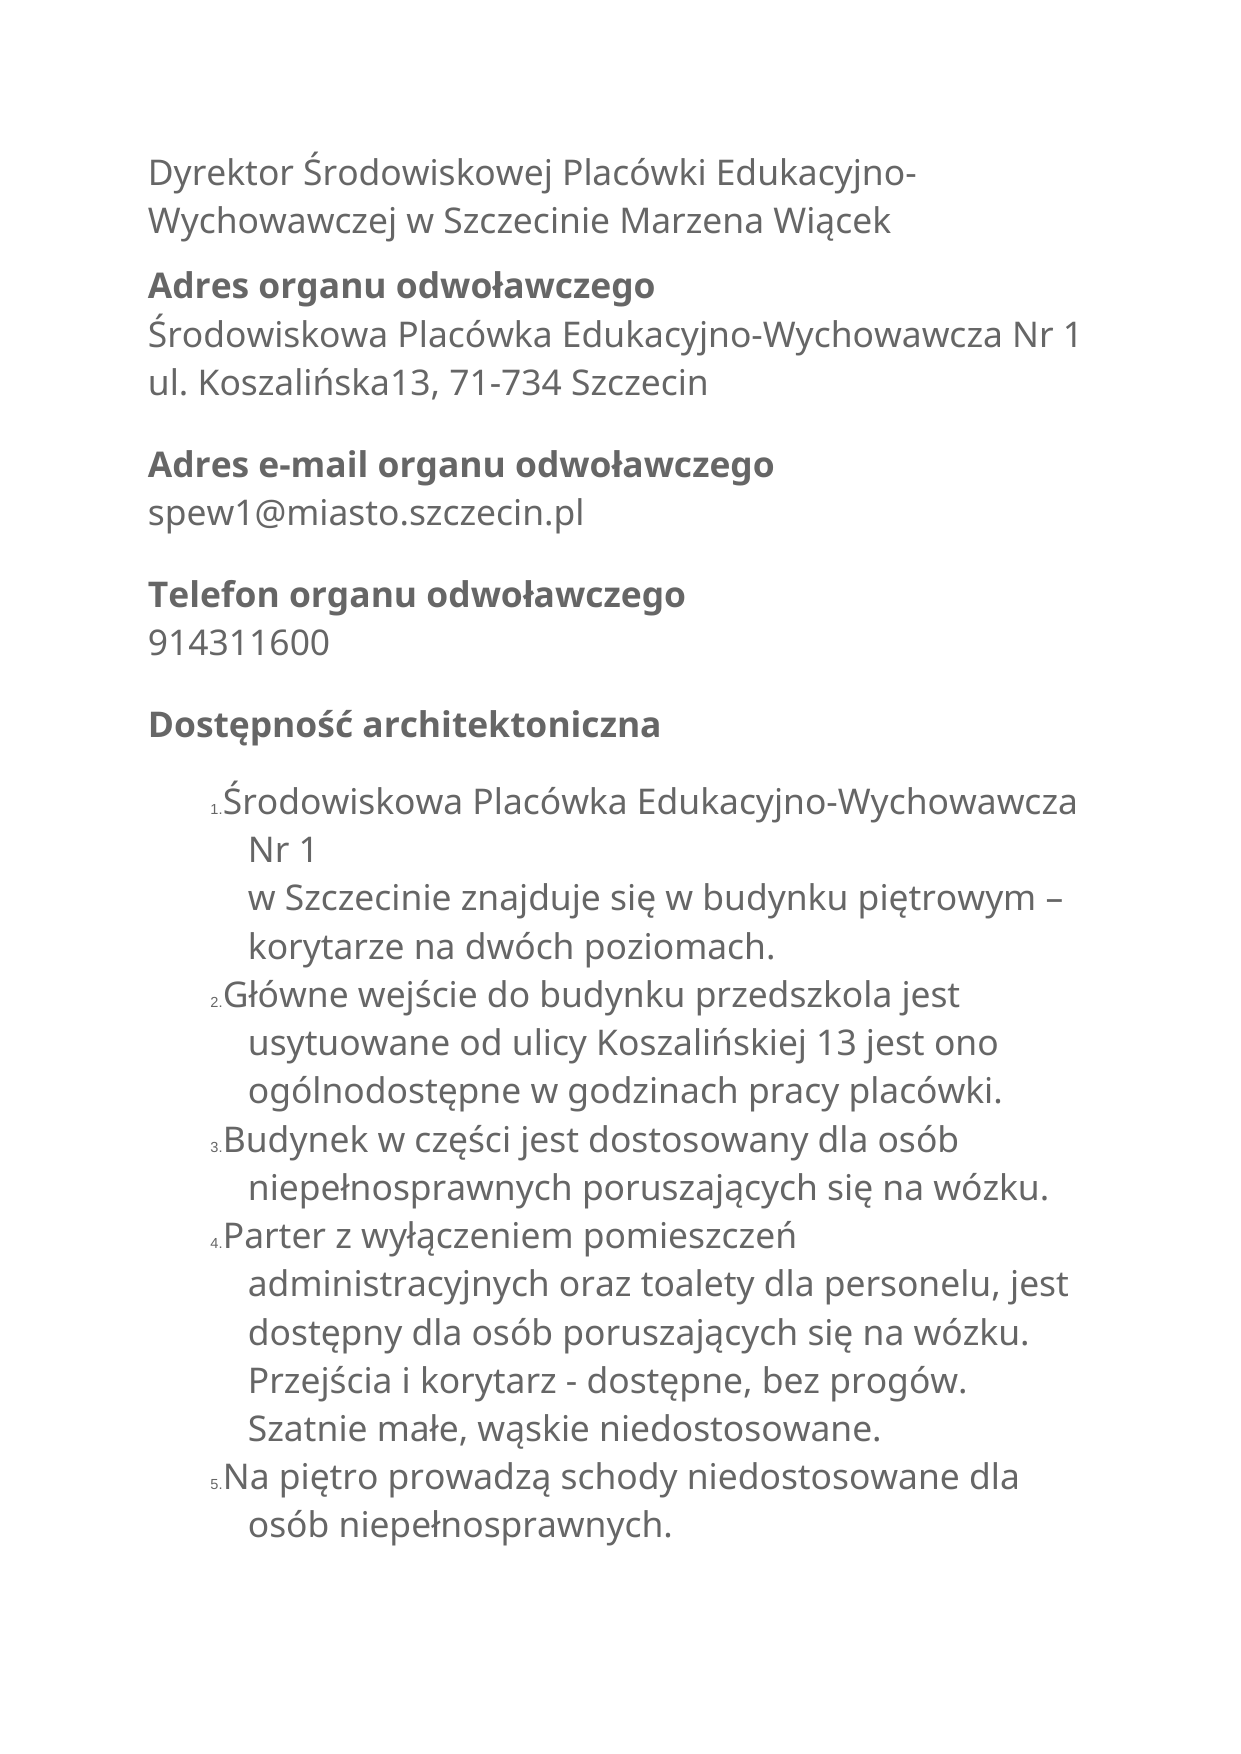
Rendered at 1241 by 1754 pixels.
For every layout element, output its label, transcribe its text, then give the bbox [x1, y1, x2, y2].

text ul. Koszalińska13, 71-734 Szczecin [148, 357, 1093, 406]
text 914311600 [148, 617, 1093, 666]
text Dyrektor Środowiskowej Placówki Edukacyjno-Wychowawczej w Szczecinie Marzena Wiącek [148, 148, 1093, 244]
list Na piętro prowadzą schody niedostosowane dla osób niepełnosprawnych. [210, 1452, 1093, 1548]
text Adres organu odwoławczego [148, 261, 1093, 309]
text spew1@miasto.szczecin.pl [148, 487, 1093, 536]
list Główne wejście do budynku przedszkola jest usytuowane od ulicy Koszalińskiej 13 jest ono ogólnodostępne w godzinach pracy placówki. [210, 969, 1093, 1114]
text Środowiskowa Placówka Edukacyjno-Wychowawcza Nr 1 [148, 309, 1093, 357]
text Dostępność architektoniczna [148, 699, 1093, 747]
list Parter z wyłączeniem pomieszczeń administracyjnych oraz toalety dla personelu, jest dostępny dla osób poruszających się na wózku. Przejścia i korytarz - dostępne, bez progów. Szatnie małe, wąskie niedostosowane. [210, 1211, 1093, 1452]
text Adres e-mail organu odwoławczego [148, 439, 1093, 487]
list Środowiskowa Placówka Edukacyjno-Wychowawcza Nr 1 w Szczecinie znajduje się w budynku piętrowym – korytarze na dwóch poziomach. [210, 776, 1093, 969]
list Budynek w części jest dostosowany dla osób niepełnosprawnych poruszających się na wózku. [210, 1114, 1093, 1211]
text Telefon organu odwoławczego [148, 569, 1093, 617]
